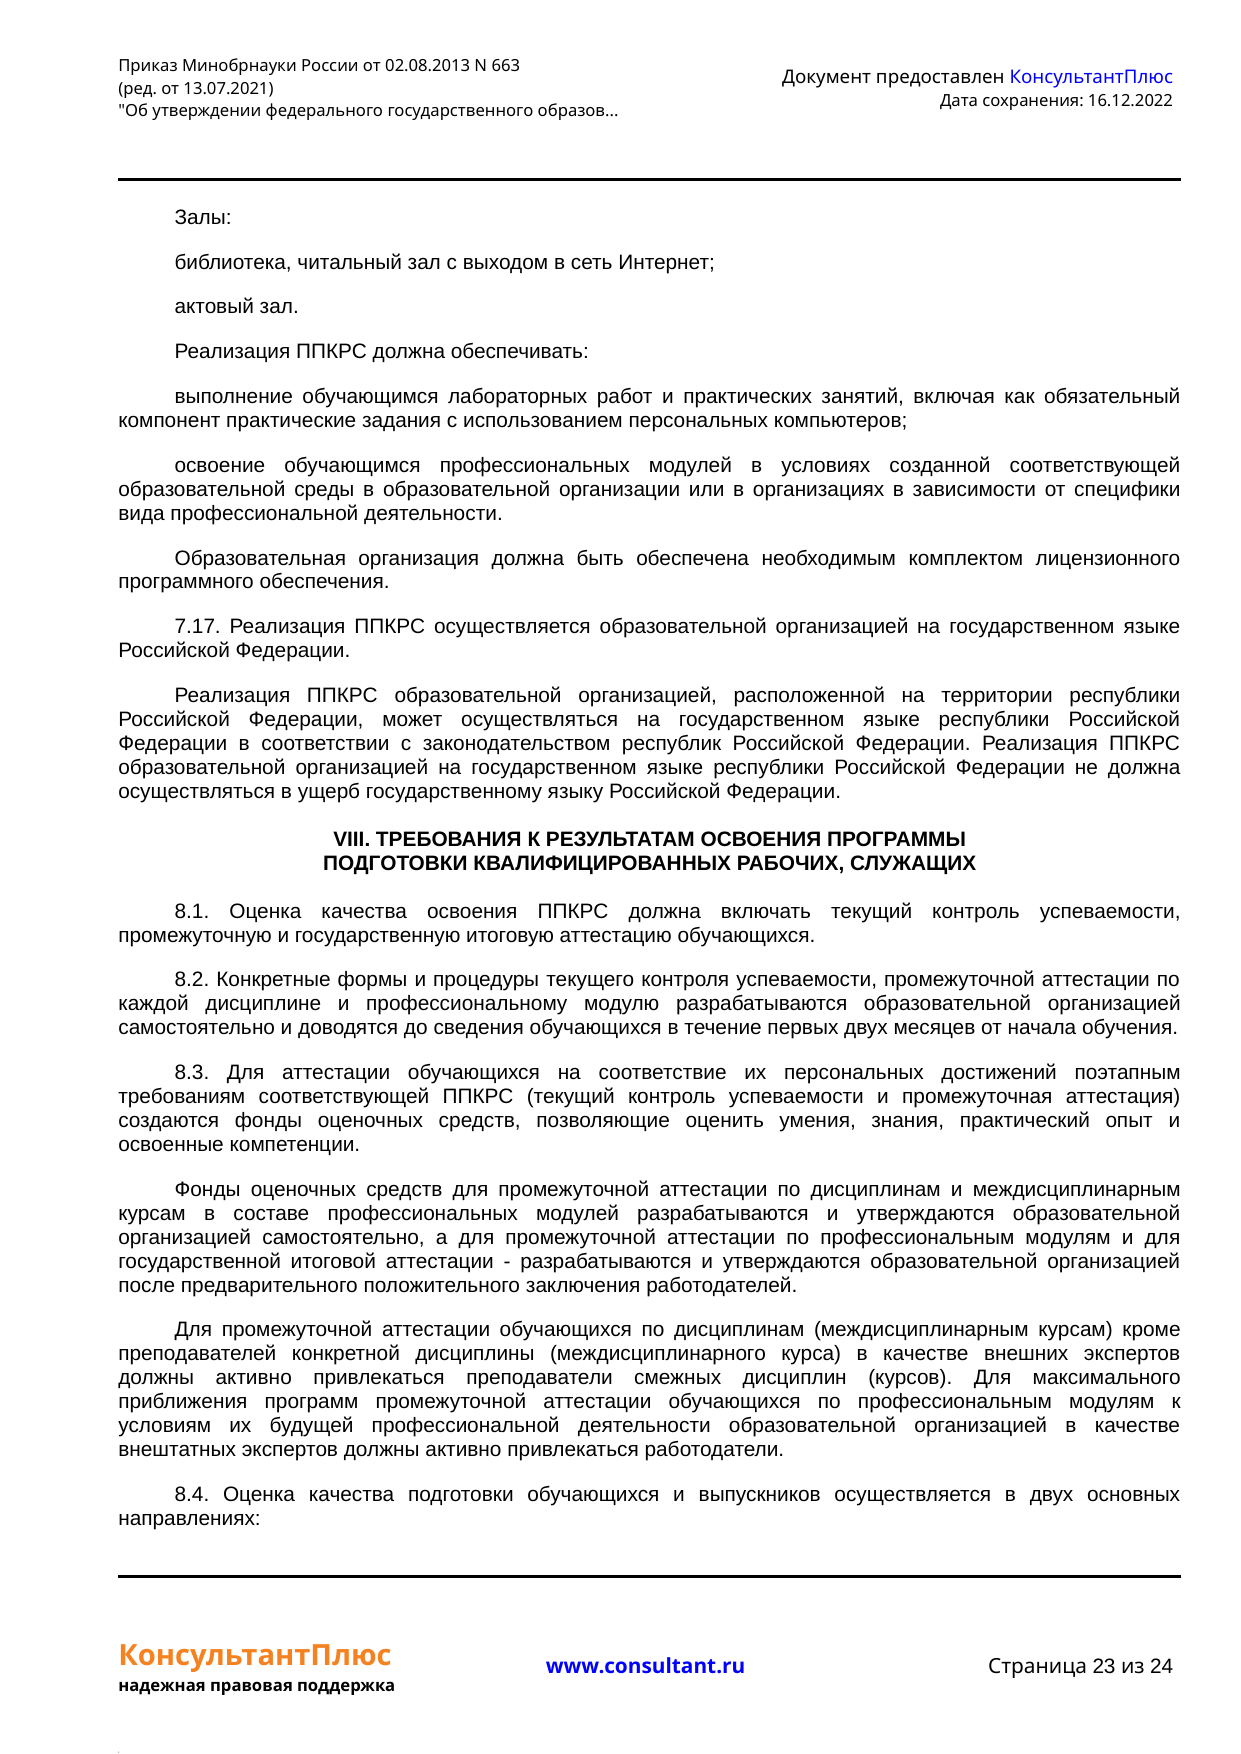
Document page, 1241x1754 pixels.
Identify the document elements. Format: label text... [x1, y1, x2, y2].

text Реализация ППКРС должна обеспечивать: [118, 339, 1181, 363]
text Образовательная организация должна быть обеспечена необходимым комплектом лицензионного программного обеспечения. [118, 545, 1181, 593]
text Для промежуточной аттестации обучающихся по дисциплинам (междисциплинарным курсам) кроме преподавателей конкретной дисциплины (междисциплинарного курса) в качестве внешних экспертов должны активно привлекаться преподаватели смежных дисциплин (курсов). Для максимального приближения программ промежуточной аттестации обучающихся по профессиональным модулям к условиям их будущей профессиональной деятельности образовательной организацией в качестве внештатных экспертов должны активно привлекаться работодатели. [118, 1317, 1181, 1461]
text выполнение обучающимся лабораторных работ и практических занятий, включая как обязательный компонент практические задания с использованием персональных компьютеров; [118, 384, 1181, 432]
text Реализация ППКРС образовательной организацией, расположенной на территории республики Российской Федерации, может осуществляться на государственном языке республики Российской Федерации в соответствии с законодательством республик Российской Федерации. Реализация ППКРС образовательной организацией на государственном языке республики Российской Федерации не должна осуществляться в ущерб государственному языку Российской Федерации. [118, 683, 1181, 803]
text 8.1. Оценка качества освоения ППКРС должна включать текущий контроль успеваемости, промежуточную и государственную итоговую аттестацию обучающихся. [118, 898, 1181, 946]
title VIII. ТРЕБОВАНИЯ К РЕЗУЛЬТАТАМ ОСВОЕНИЯ ПРОГРАММЫ [118, 827, 1181, 851]
text 8.3. Для аттестации обучающихся на соответствие их персональных достижений поэтапным требованиям соответствующей ППКРС (текущий контроль успеваемости и промежуточная аттестация) создаются фонды оценочных средств, позволяющие оценить умения, знания, практический опыт и освоенные компетенции. [118, 1060, 1181, 1156]
text Залы: [118, 205, 1181, 229]
title ПОДГОТОВКИ КВАЛИФИЦИРОВАННЫХ РАБОЧИХ, СЛУЖАЩИХ [118, 851, 1181, 874]
text 8.4. Оценка качества подготовки обучающихся и выпускников осуществляется в двух основных направлениях: [118, 1482, 1181, 1530]
text 8.2. Конкретные формы и процедуры текущего контроля успеваемости, промежуточной аттестации по каждой дисциплине и профессиональному модулю разрабатываются образовательной организацией самостоятельно и доводятся до сведения обучающихся в течение первых двух месяцев от начала обучения. [118, 967, 1181, 1039]
text освоение обучающимся профессиональных модулей в условиях созданной соответствующей образовательной среды в образовательной организации или в организациях в зависимости от специфики вида профессиональной деятельности. [118, 453, 1181, 524]
text Фонды оценочных средств для промежуточной аттестации по дисциплинам и междисциплинарным курсам в составе профессиональных модулей разрабатываются и утверждаются образовательной организацией самостоятельно, а для промежуточной аттестации по профессиональным модулям и для государственной итоговой аттестации - разрабатываются и утверждаются образовательной организацией после предварительного положительного заключения работодателей. [118, 1177, 1181, 1296]
text библиотека, читальный зал с выходом в сеть Интернет; [118, 249, 1181, 273]
text актовый зал. [118, 294, 1181, 318]
text 7.17. Реализация ППКРС осуществляется образовательной организацией на государственном языке Российской Федерации. [118, 614, 1181, 662]
